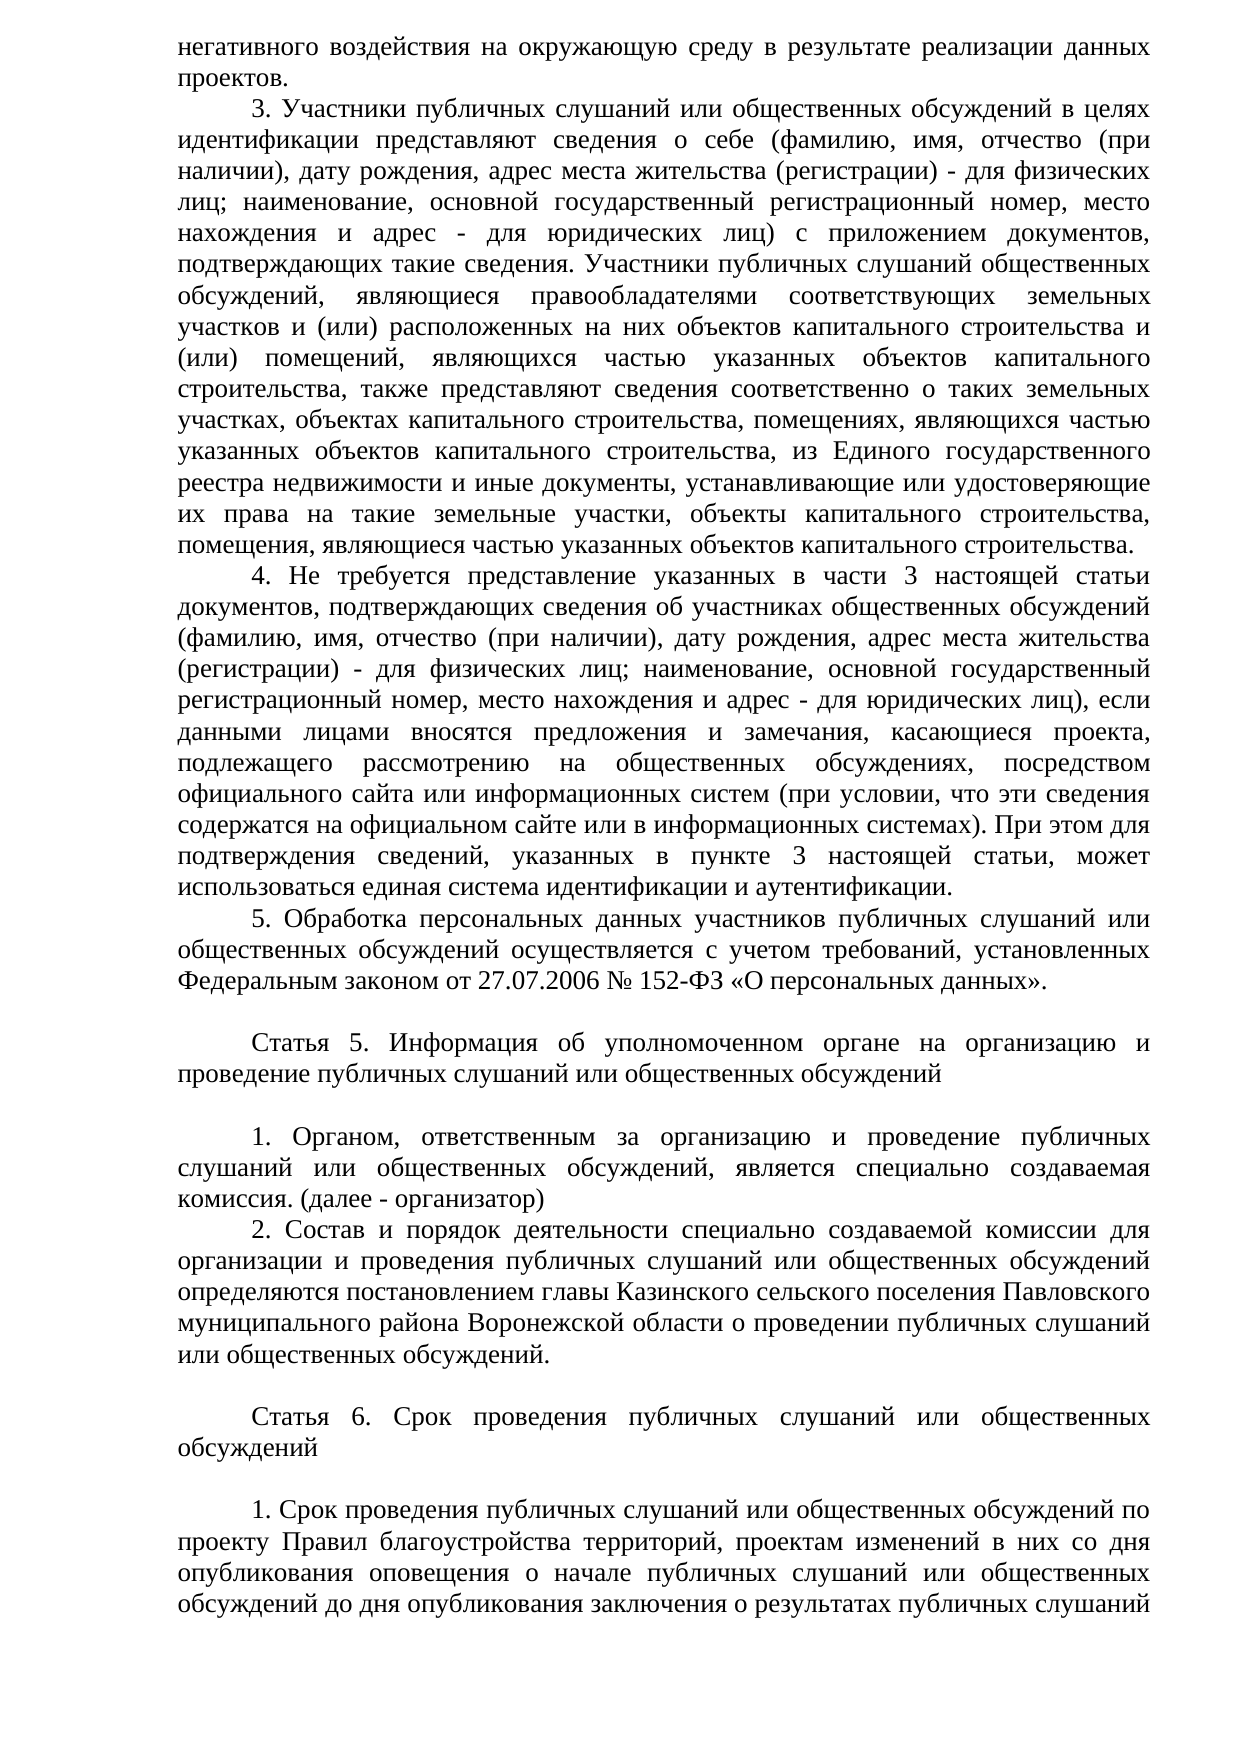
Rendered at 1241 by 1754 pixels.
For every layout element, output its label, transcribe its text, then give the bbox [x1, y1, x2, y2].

text 5. Обработка персональных данных участников публичных слушаний или общественных обсуждений осуществляется с учетом требований, установленных Федеральным законом от 27.07.2006 № 152-ФЗ «О персональных данных». [177, 902, 1152, 995]
text Статья 6. Срок проведения публичных слушаний или общественных обсуждений [177, 1400, 1152, 1462]
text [177, 29, 1152, 92]
text 4. Не требуется представление указанных в части 3 настоящей статьи документов, подтверждающих сведения об участниках общественных обсуждений (фамилию, имя, отчество (при наличии), дату рождения, адрес места жительства (регистрации) - для физических лиц; наименование, основной государственный регистрационный номер, место нахождения и адрес - для юридических лиц), если данными лицами вносятся предложения и замечания, касающиеся проекта, подлежащего рассмотрению на общественных обсуждениях, посредством официального сайта или информационных систем (при условии, что эти сведения содержатся на официальном сайте или в информационных системах). При этом для подтверждения сведений, указанных в пункте 3 настоящей статьи, может использоваться единая система идентификации и аутентификации. [177, 559, 1152, 902]
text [177, 1493, 1152, 1618]
text 2. Состав и порядок деятельности специально создаваемой комиссии для организации и проведения публичных слушаний или общественных обсуждений определяются постановлением главы Казинского сельского поселения Павловского муниципального района Воронежской области о проведении публичных слушаний или общественных обсуждений. [177, 1213, 1152, 1369]
text 3. Участники публичных слушаний или общественных обсуждений в целях идентификации представляют сведения о себе (фамилию, имя, отчество (при наличии), дату рождения, адрес места жительства (регистрации) - для физических лиц; наименование, основной государственный регистрационный номер, место нахождения и адрес - для юридических лиц) с приложением документов, подтверждающих такие сведения. Участники публичных слушаний общественных обсуждений, являющиеся правообладателями соответствующих земельных участков и (или) расположенных на них объектов капитального строительства и (или) помещений, являющихся частью указанных объектов капитального строительства, также представляют сведения соответственно о таких земельных участках, объектах капитального строительства, помещениях, являющихся частью указанных объектов капитального строительства, из Единого государственного реестра недвижимости и иные документы, устанавливающие или удостоверяющие их права на такие земельные участки, объекты капитального строительства, помещения, являющиеся частью указанных объектов капитального строительства. [177, 92, 1152, 559]
text 1. Органом, ответственным за организацию и проведение публичных слушаний или общественных обсуждений, является специально создаваемая комиссия. (далее - организатор) [177, 1120, 1152, 1213]
text Статья 5. Информация об уполномоченном органе на организацию и проведение публичных слушаний или общественных обсуждений [177, 1026, 1152, 1088]
